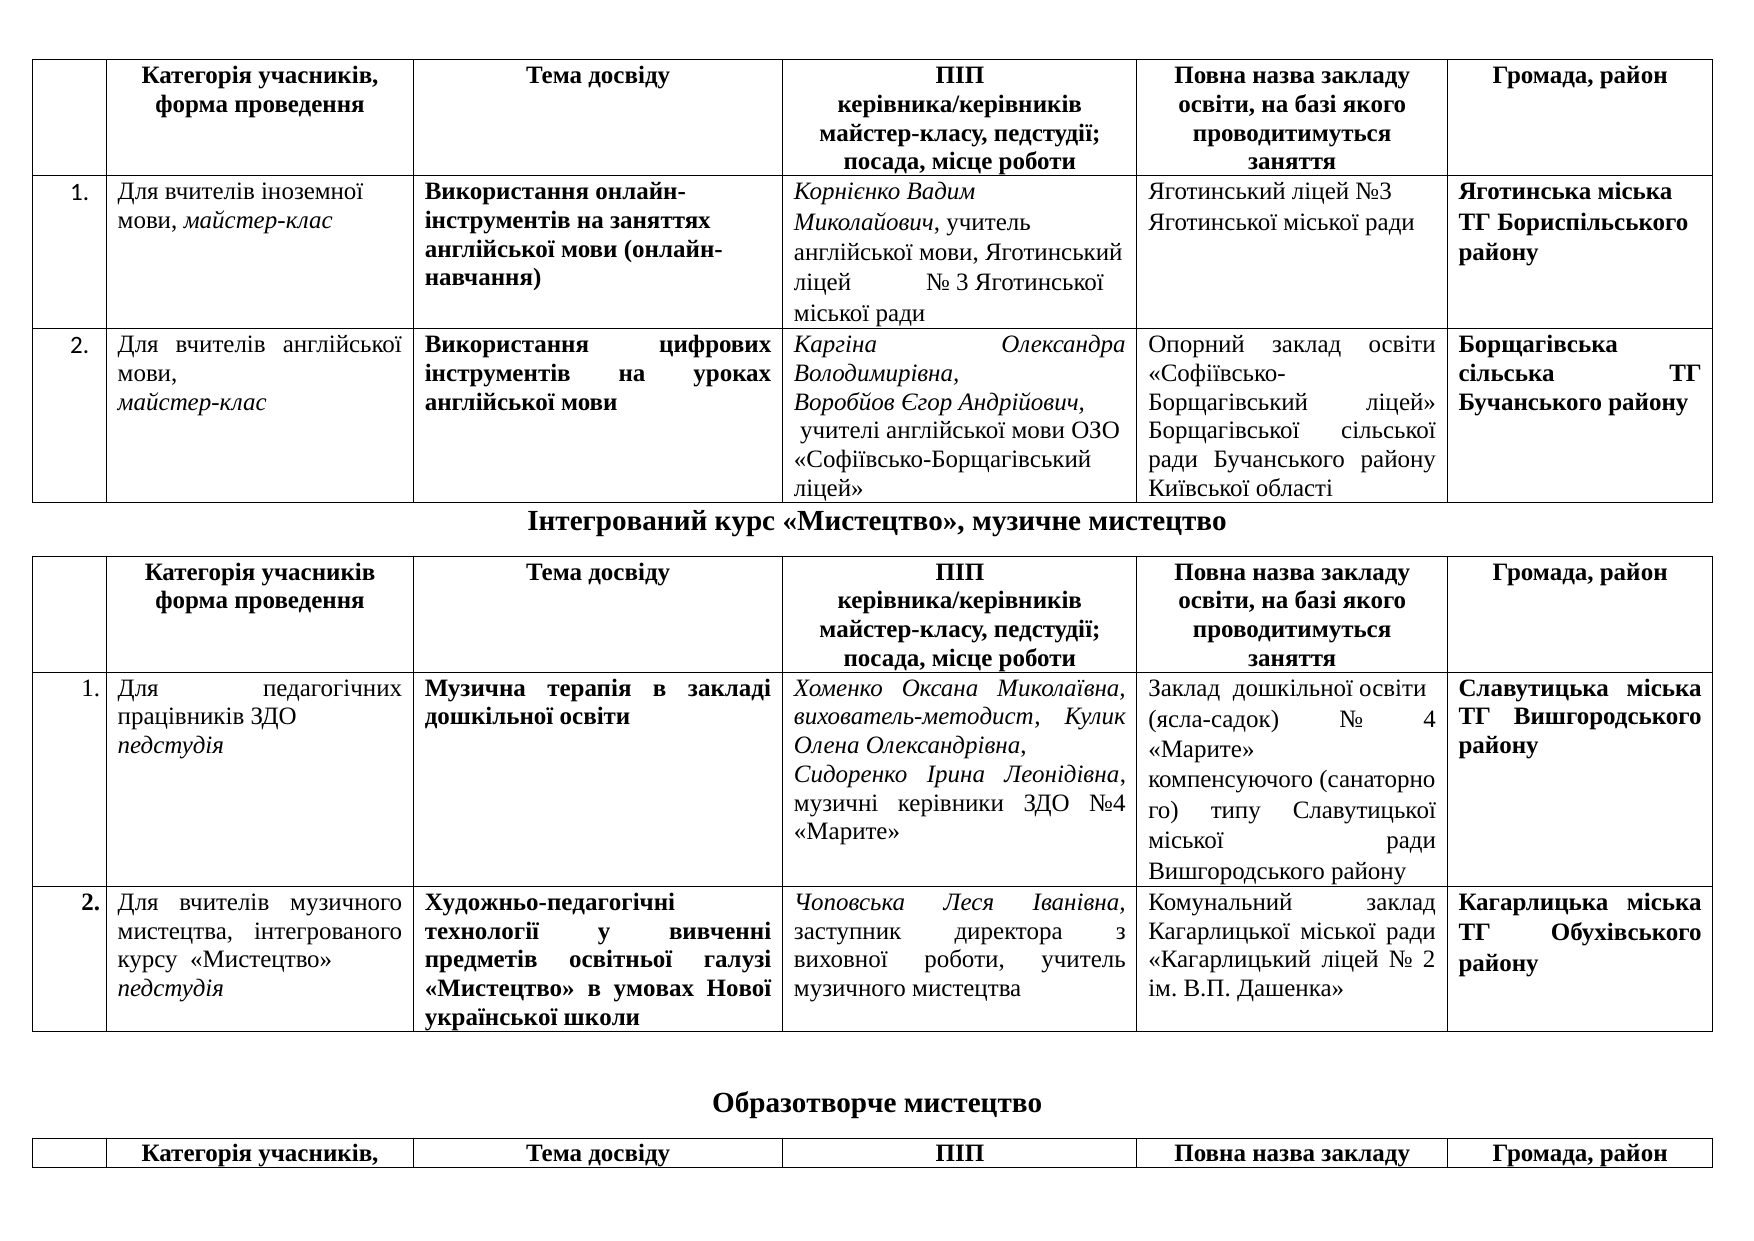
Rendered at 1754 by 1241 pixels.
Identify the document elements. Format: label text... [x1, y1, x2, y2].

table_header [33, 60, 106, 175]
table_header Громада, район [1448, 60, 1712, 175]
table_cell [33, 329, 106, 502]
table_header Тема досвіду [414, 1139, 782, 1167]
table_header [107, 1139, 413, 1167]
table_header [783, 1139, 1136, 1167]
table_cell [33, 887, 106, 1031]
table_cell Для педагогічних працівників ЗДО педстудія [107, 673, 413, 886]
table_header Тема досвіду [414, 60, 782, 175]
table_header [33, 1139, 106, 1167]
table_cell Комунальний заклад Кагарлицької міської ради «Кагарлицький ліцей № 2 ім. В.П. Дашенка» [1137, 887, 1447, 1031]
table_header Повна назва закладу освіти, на базі якого проводитимуться заняття [1137, 60, 1447, 175]
table_cell Використання онлайн-інструментів на заняттях англійської мови (онлайн-навчання) [414, 176, 782, 328]
table_cell Яготинська міська ТГ Бориспільського району [1448, 176, 1712, 328]
table_header Категорія учасників, форма проведення [107, 60, 413, 175]
table_cell Музична терапія в закладі дошкільної освіти [414, 673, 782, 886]
table_header Повна назва закладу освіти, на базі якого проводитимуться заняття [1137, 557, 1447, 672]
table_cell Кагарлицька міська ТГ Обухівського району [1448, 887, 1712, 1031]
table_cell Борщагівська сільська ТГ Бучанського району [1448, 329, 1712, 502]
table_cell [33, 673, 106, 886]
table_header [33, 557, 106, 672]
table_cell Яготинський ліцей №3 Яготинської міської ради [1137, 176, 1447, 328]
table_cell Художньо-педагогічні технології у вивченні предметів освітньої галузі «Мистецтво» в умовах Нової української школи [414, 887, 782, 1031]
table_cell Славутицька міська ТГ Вишгородського району [1448, 673, 1712, 886]
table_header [1137, 1139, 1447, 1167]
table_header Тема досвіду [414, 557, 782, 672]
text Інтегрований курс «Мистецтво», музичне мистецтво [59, 503, 1695, 536]
table_cell Використання цифрових інструментів на уроках англійської мови [414, 329, 782, 502]
table_header Громада, район [1448, 557, 1712, 672]
table_cell Корнієнко Вадим Миколайович, учитель англійської мови, Яготинський ліцей № 3 Яготинської міської ради [783, 176, 1136, 328]
table_cell [33, 176, 106, 328]
text Образотворче мистецтво [59, 1085, 1695, 1118]
table_header ПІП керівника/керівників майстер-класу, педстудії; посада, місце роботи [783, 60, 1136, 175]
table_cell Опорний заклад освіти «Софіївсько-Борщагівський ліцей» Борщагівської сільської ради Бучанського району Київської області [1137, 329, 1447, 502]
table_header Громада, район [1448, 1139, 1712, 1167]
table_cell Заклад дошкільної освіти (ясла-садок) № 4 «Марите» компенсуючого (санаторного) типу Славутицької міської ради Вишгородського району [1137, 673, 1447, 886]
table_header ПІП керівника/керівників майстер-класу, педстудії; посада, місце роботи [783, 557, 1136, 672]
table_cell Для вчителів іноземної мови, майстер-клас [107, 176, 413, 328]
table_header Категорія учасників форма проведення [107, 557, 413, 672]
table_cell Чоповська Леся Іванівна, заступник директора з виховної роботи, учитель музичного мистецтва [783, 887, 1136, 1031]
table_cell Каргіна Олександра Володимирівна, Воробйов Єгор Андрійович, учителі англійської мови ОЗО «Софіївсько-Борщагівський ліцей» [783, 329, 1136, 502]
table_cell Хоменко Оксана Миколаївна, вихователь-методист, Кулик Олена Олександрівна, Сидоренко Ірина Леонідівна, музичні керівники ЗДО №4 «Марите» [783, 673, 1136, 886]
table_cell Для вчителів музичного мистецтва, інтегрованого курсу «Мистецтво» педстудія [107, 887, 413, 1031]
table_cell Для вчителів англійської мови, майстер-клас [107, 329, 413, 502]
